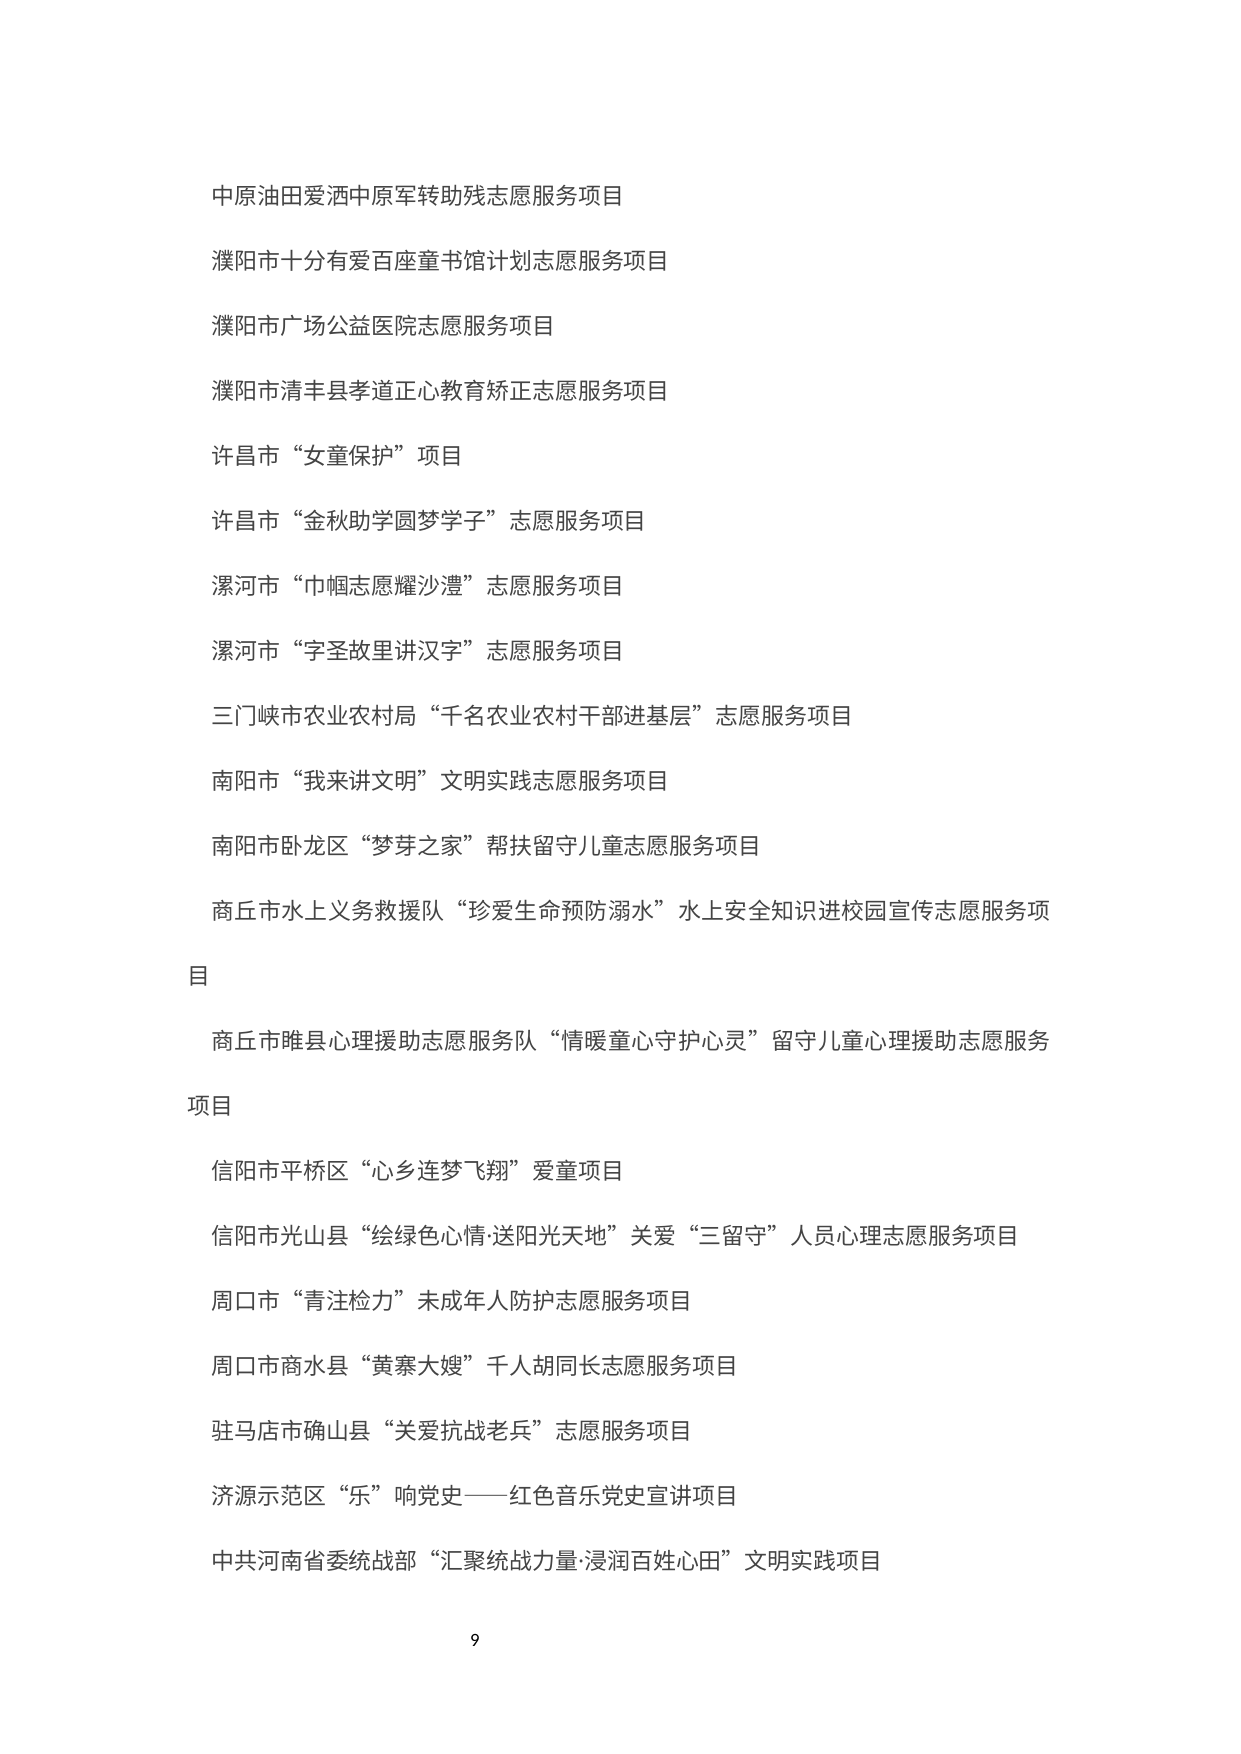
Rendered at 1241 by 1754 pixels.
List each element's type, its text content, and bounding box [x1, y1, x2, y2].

text 濮阳市清丰县孝道正心教育矫正志愿服务项目 [187, 357, 1053, 422]
text 济源示范区“乐”响党史——红色音乐党史宣讲项目 [187, 1462, 1053, 1527]
text 三门峡市农业农村局“千名农业农村干部进基层”志愿服务项目 [187, 682, 1053, 747]
text 周口市商水县“黄寨大嫂”千人胡同长志愿服务项目 [187, 1332, 1053, 1397]
text 信阳市平桥区“心乡连梦飞翔”爱童项目 [187, 1137, 1053, 1202]
text 濮阳市广场公益医院志愿服务项目 [187, 292, 1053, 357]
text 濮阳市十分有爱百座童书馆计划志愿服务项目 [187, 227, 1053, 292]
text 漯河市“巾帼志愿耀沙澧”志愿服务项目 [187, 552, 1053, 617]
text 中共河南省委统战部“汇聚统战力量·浸润百姓心田”文明实践项目 [187, 1527, 1053, 1592]
text 商丘市睢县心理援助志愿服务队“情暖童心守护心灵”留守儿童心理援助志愿服务项目 [187, 1007, 1053, 1137]
text 信阳市光山县“绘绿色心情·送阳光天地”关爱“三留守”人员心理志愿服务项目 [187, 1202, 1053, 1267]
text 漯河市“字圣故里讲汉字”志愿服务项目 [187, 617, 1053, 682]
text 许昌市“金秋助学圆梦学子”志愿服务项目 [187, 487, 1053, 552]
text 驻马店市确山县“关爱抗战老兵”志愿服务项目 [187, 1397, 1053, 1462]
text 南阳市“我来讲文明”文明实践志愿服务项目 [187, 747, 1053, 812]
text 中原油田爱洒中原军转助残志愿服务项目 [187, 162, 1053, 227]
text 南阳市卧龙区“梦芽之家”帮扶留守儿童志愿服务项目 [187, 812, 1053, 877]
text 许昌市“女童保护”项目 [187, 422, 1053, 487]
text 商丘市水上义务救援队“珍爱生命预防溺水”水上安全知识进校园宣传志愿服务项目 [187, 877, 1053, 1007]
text 周口市“青注检力”未成年人防护志愿服务项目 [187, 1267, 1053, 1332]
